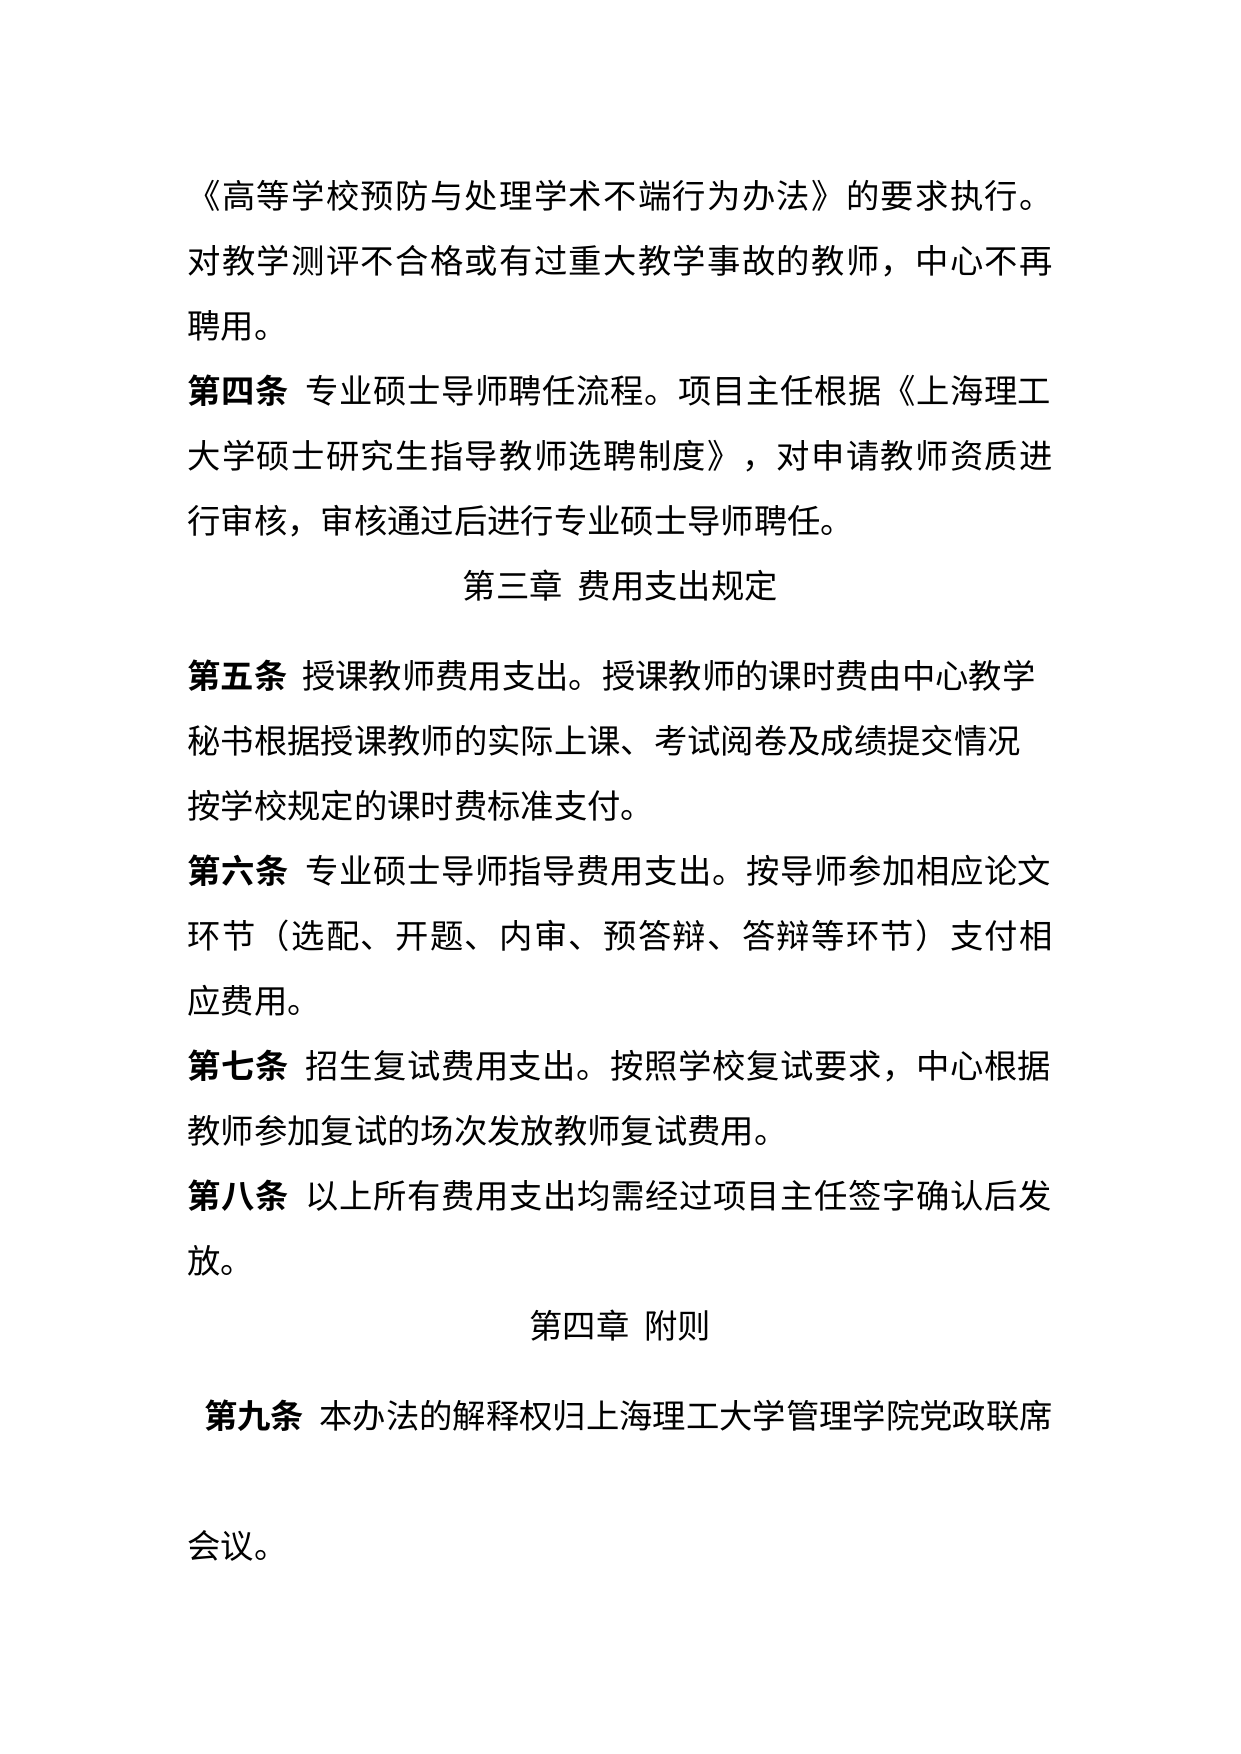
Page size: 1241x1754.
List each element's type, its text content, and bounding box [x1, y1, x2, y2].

text 第四章 附则 [187, 1292, 1053, 1357]
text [187, 162, 1053, 357]
text 第五条 授课教师费用支出。授课教师的课时费由中心教学秘书根据授课教师的实际上课、考试阅卷及成绩提交情况按学校规定的课时费标准支付。 [187, 642, 1053, 837]
text 第六条 专业硕士导师指导费用支出。按导师参加相应论文环节（选配、开题、内审、预答辩、答辩等环节）支付相应费用。 [187, 837, 1053, 1032]
text 第九条 本办法的解释权归上海理工大学管理学院党政联席会议。 [187, 1382, 1053, 1577]
text 第四条 专业硕士导师聘任流程。项目主任根据《上海理工大学硕士研究生指导教师选聘制度》，对申请教师资质进行审核，审核通过后进行专业硕士导师聘任。 [187, 357, 1053, 552]
text 第三章 费用支出规定 [187, 552, 1053, 617]
text 第七条 招生复试费用支出。按照学校复试要求，中心根据教师参加复试的场次发放教师复试费用。 [187, 1032, 1053, 1162]
text 第八条 以上所有费用支出均需经过项目主任签字确认后发放。 [187, 1162, 1053, 1292]
